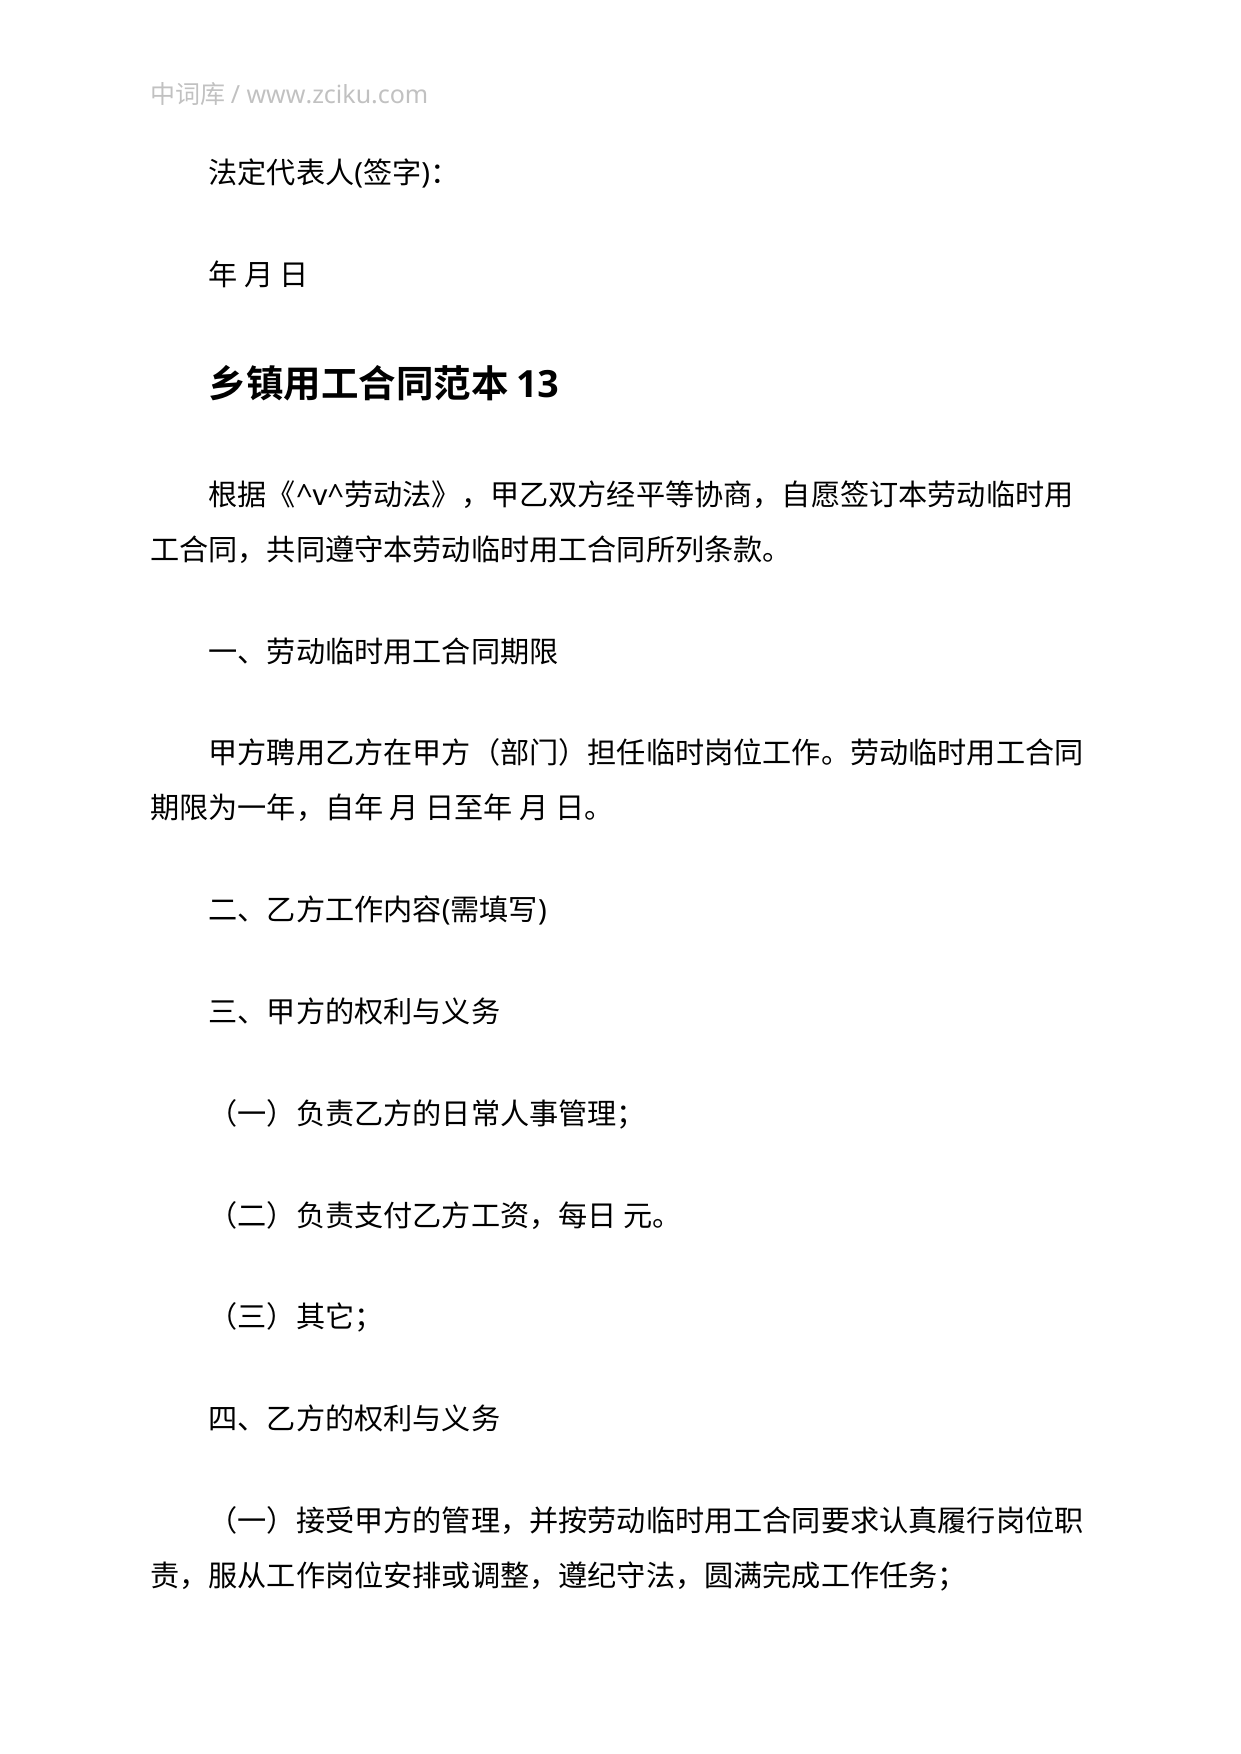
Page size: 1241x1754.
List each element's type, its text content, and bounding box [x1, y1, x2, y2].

text （一）负责乙方的日常人事管理； [150, 1090, 1090, 1133]
text （三）其它； [150, 1294, 1090, 1336]
text 年 月 日 [150, 252, 1090, 294]
text 根据《^v^劳动法》，甲乙双方经平等协商，自愿签订本劳动临时用工合同，共同遵守本劳动临时用工合同所列条款。 [150, 471, 1090, 569]
text 四、乙方的权利与义务 [150, 1396, 1090, 1438]
text 法定代表人(签字)： [150, 150, 1090, 192]
text 二、乙方工作内容(需填写) [150, 887, 1090, 929]
text 乡镇用工合同范本13 [150, 354, 1090, 408]
text 一、劳动临时用工合同期限 [150, 628, 1090, 670]
text （二）负责支付乙方工资，每日 元。 [150, 1192, 1090, 1234]
text （一）接受甲方的管理，并按劳动临时用工合同要求认真履行岗位职责，服从工作岗位安排或调整，遵纪守法，圆满完成工作任务； [150, 1497, 1090, 1594]
text 三、甲方的权利与义务 [150, 988, 1090, 1031]
text 甲方聘用乙方在甲方（部门）担任临时岗位工作。劳动临时用工合同期限为一年，自年 月 日至年 月 日。 [150, 730, 1090, 827]
